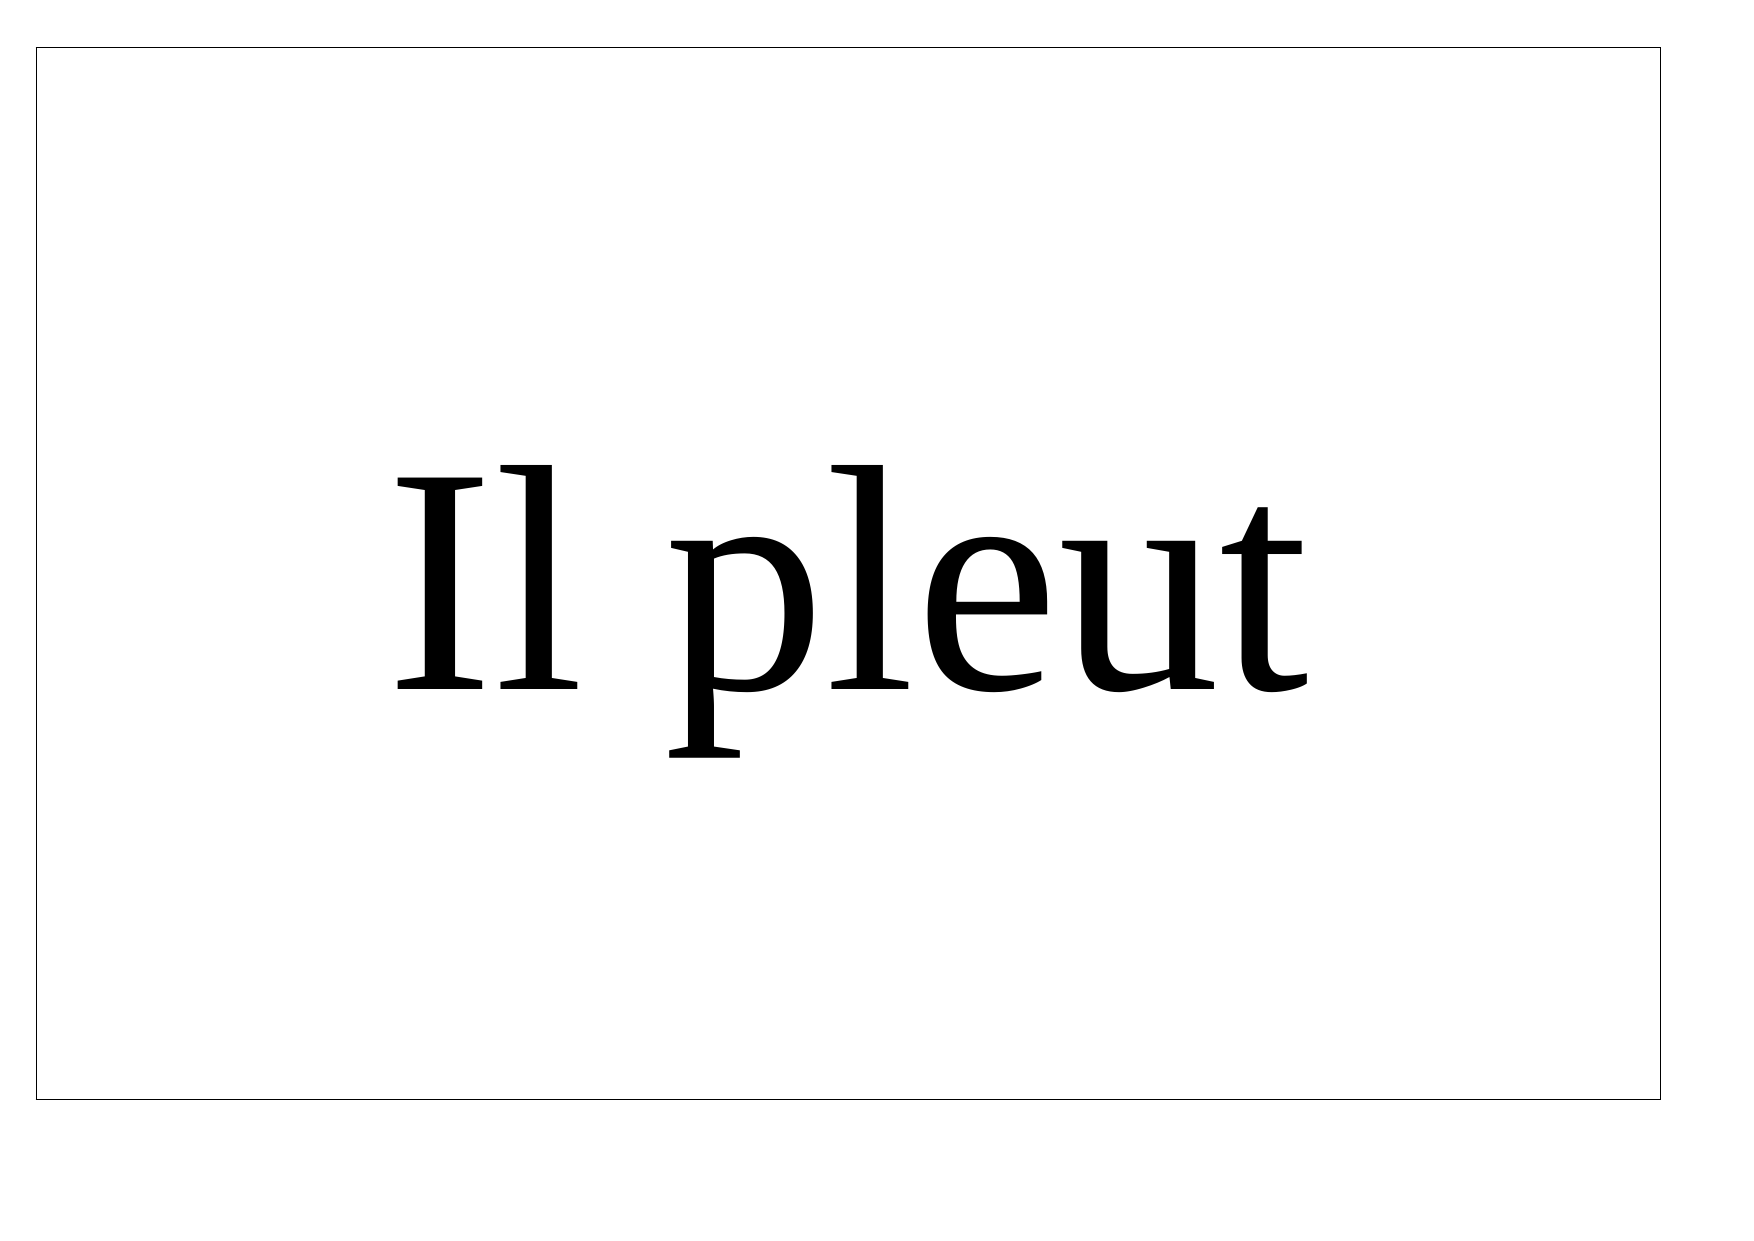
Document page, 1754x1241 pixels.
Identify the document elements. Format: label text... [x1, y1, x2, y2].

table_cell Il pleut [37, 48, 1660, 1099]
